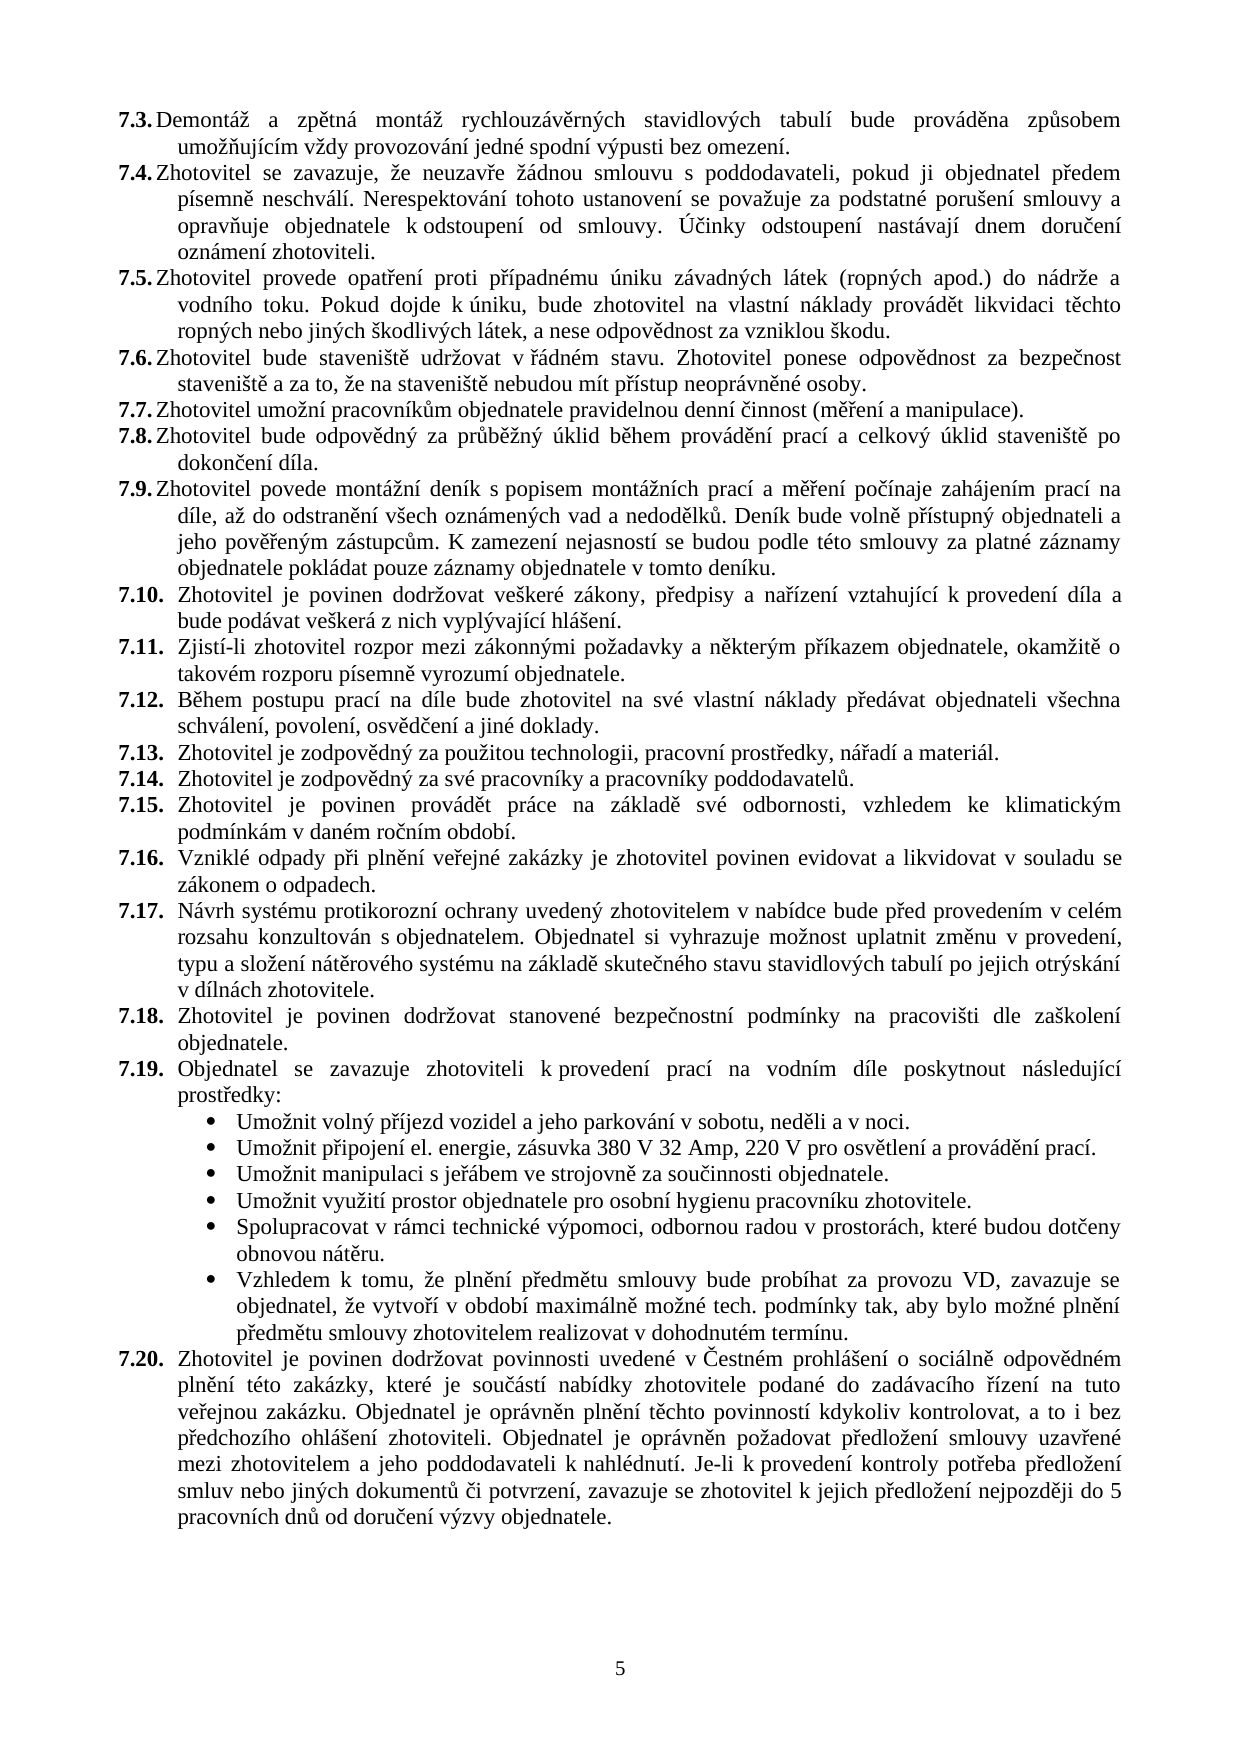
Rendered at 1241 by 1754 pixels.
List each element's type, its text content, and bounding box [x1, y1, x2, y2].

list Zhotovitel umožní pracovníkům objednatele pravidelnou denní činnost (měření a manipulace). [118, 396, 1122, 423]
subtitle Umožnit manipulaci s jeřábem ve strojovně za součinnosti objednatele. [207, 1161, 1122, 1187]
list Zhotovitel je povinen dodržovat stanovené bezpečnostní podmínky na pracovišti dle zaškolení objednatele. [118, 1002, 1122, 1055]
list Zhotovitel je zodpovědný za své pracovníky a pracovníky poddodavatelů. [118, 765, 1122, 792]
list Zhotovitel bude odpovědný za průběžný úklid během provádění prací a celkový úklid staveniště po dokončení díla. [118, 423, 1122, 475]
list Zjistí-li zhotovitel rozpor mezi zákonnými požadavky a některým příkazem objednatele, okamžitě o takovém rozporu písemně vyrozumí objednatele. [118, 633, 1122, 686]
subtitle Umožnit připojení el. energie, zásuvka 380 V 32 Amp, 220 V pro osvětlení a provádění prací. [207, 1134, 1122, 1161]
list Zhotovitel se zavazuje, že neuzavře žádnou smlouvu s poddodavateli, pokud ji objednatel předem písemně neschválí. Nerespektování tohoto ustanovení se považuje za podstatné porušení smlouvy a opravňuje objednatele k odstoupení od smlouvy. Účinky odstoupení nastávají dnem doručení oznámení zhotoviteli. [118, 159, 1122, 264]
subtitle Umožnit volný příjezd vozidel a jeho parkování v sobotu, neděli a v noci. [207, 1108, 1122, 1134]
list Zhotovitel je povinen dodržovat povinnosti uvedené v Čestném prohlášení o sociálně odpovědném plnění této zakázky, které je součástí nabídky zhotovitele podané do zadávacího řízení na tuto veřejnou zakázku. Objednatel je oprávněn plnění těchto povinností kdykoliv kontrolovat, a to i bez předchozího ohlášení zhotoviteli. Objednatel je oprávněn požadovat předložení smlouvy uzavřené mezi zhotovitelem a jeho poddodavateli k nahlédnutí. Je-li k provedení kontroly potřeba předložení smluv nebo jiných dokumentů či potvrzení, zavazuje se zhotovitel k jejich předložení nejpozději do 5 pracovních dnů od doručení výzvy objednatele. [118, 1345, 1122, 1529]
list Návrh systému protikorozní ochrany uvedený zhotovitelem v nabídce bude před provedením v celém rozsahu konzultován s objednatelem. Objednatel si vyhrazuje možnost uplatnit změnu v provedení, typu a složení nátěrového systému na základě skutečného stavu stavidlových tabulí po jejich otrýskání v dílnách zhotovitele. [118, 897, 1122, 1002]
list Zhotovitel provede opatření proti případnému úniku závadných látek (ropných apod.) do nádrže a vodního toku. Pokud dojde k úniku, bude zhotovitel na vlastní náklady provádět likvidaci těchto ropných nebo jiných škodlivých látek, a nese odpovědnost za vzniklou škodu. [118, 264, 1122, 343]
subtitle Umožnit využití prostor objednatele pro osobní hygienu pracovníku zhotovitele. [207, 1187, 1122, 1213]
list Objednatel se zavazuje zhotoviteli k provedení prací na vodním díle poskytnout následující prostředky: [118, 1055, 1122, 1108]
list Zhotovitel je povinen dodržovat veškeré zákony, předpisy a nařízení vztahující k provedení díla a bude podávat veškerá z nich vyplývající hlášení. [118, 581, 1122, 633]
list Zhotovitel povede montážní deník s popisem montážních prací a měření počínaje zahájením prací na díle, až do odstranění všech oznámených vad a nedodělků. Deník bude volně přístupný objednateli a jeho pověřeným zástupcům. K zamezení nejasností se budou podle této smlouvy za platné záznamy objednatele pokládat pouze záznamy objednatele v tomto deníku. [118, 475, 1122, 581]
list Zhotovitel je povinen provádět práce na základě své odbornosti, vzhledem ke klimatickým podmínkám v daném ročním období. [118, 792, 1122, 844]
subtitle Vzhledem k tomu, že plnění předmětu smlouvy bude probíhat za provozu VD, zavazuje se objednatel, že vytvoří v období maximálně možné tech. podmínky tak, aby bylo možné plnění předmětu smlouvy zhotovitelem realizovat v dohodnutém termínu. [207, 1266, 1122, 1345]
list Zhotovitel je zodpovědný za použitou technologii, pracovní prostředky, nářadí a materiál. [118, 739, 1122, 765]
list Vzniklé odpady při plnění veřejné zakázky je zhotovitel povinen evidovat a likvidovat v souladu se zákonem o odpadech. [118, 844, 1122, 897]
subtitle Spolupracovat v rámci technické výpomoci, odbornou radou v prostorách, které budou dotčeny obnovou nátěru. [207, 1213, 1122, 1266]
list Během postupu prací na díle bude zhotovitel na své vlastní náklady předávat objednateli všechna schválení, povolení, osvědčení a jiné doklady. [118, 686, 1122, 739]
list Zhotovitel bude staveniště udržovat v řádném stavu. Zhotovitel ponese odpovědnost za bezpečnost staveniště a za to, že na staveniště nebudou mít přístup neoprávněné osoby. [118, 343, 1122, 396]
list Demontáž a zpětná montáž rychlouzávěrných stavidlových tabulí bude prováděna způsobem umožňujícím vždy provozování jedné spodní výpusti bez omezení. [118, 106, 1122, 159]
